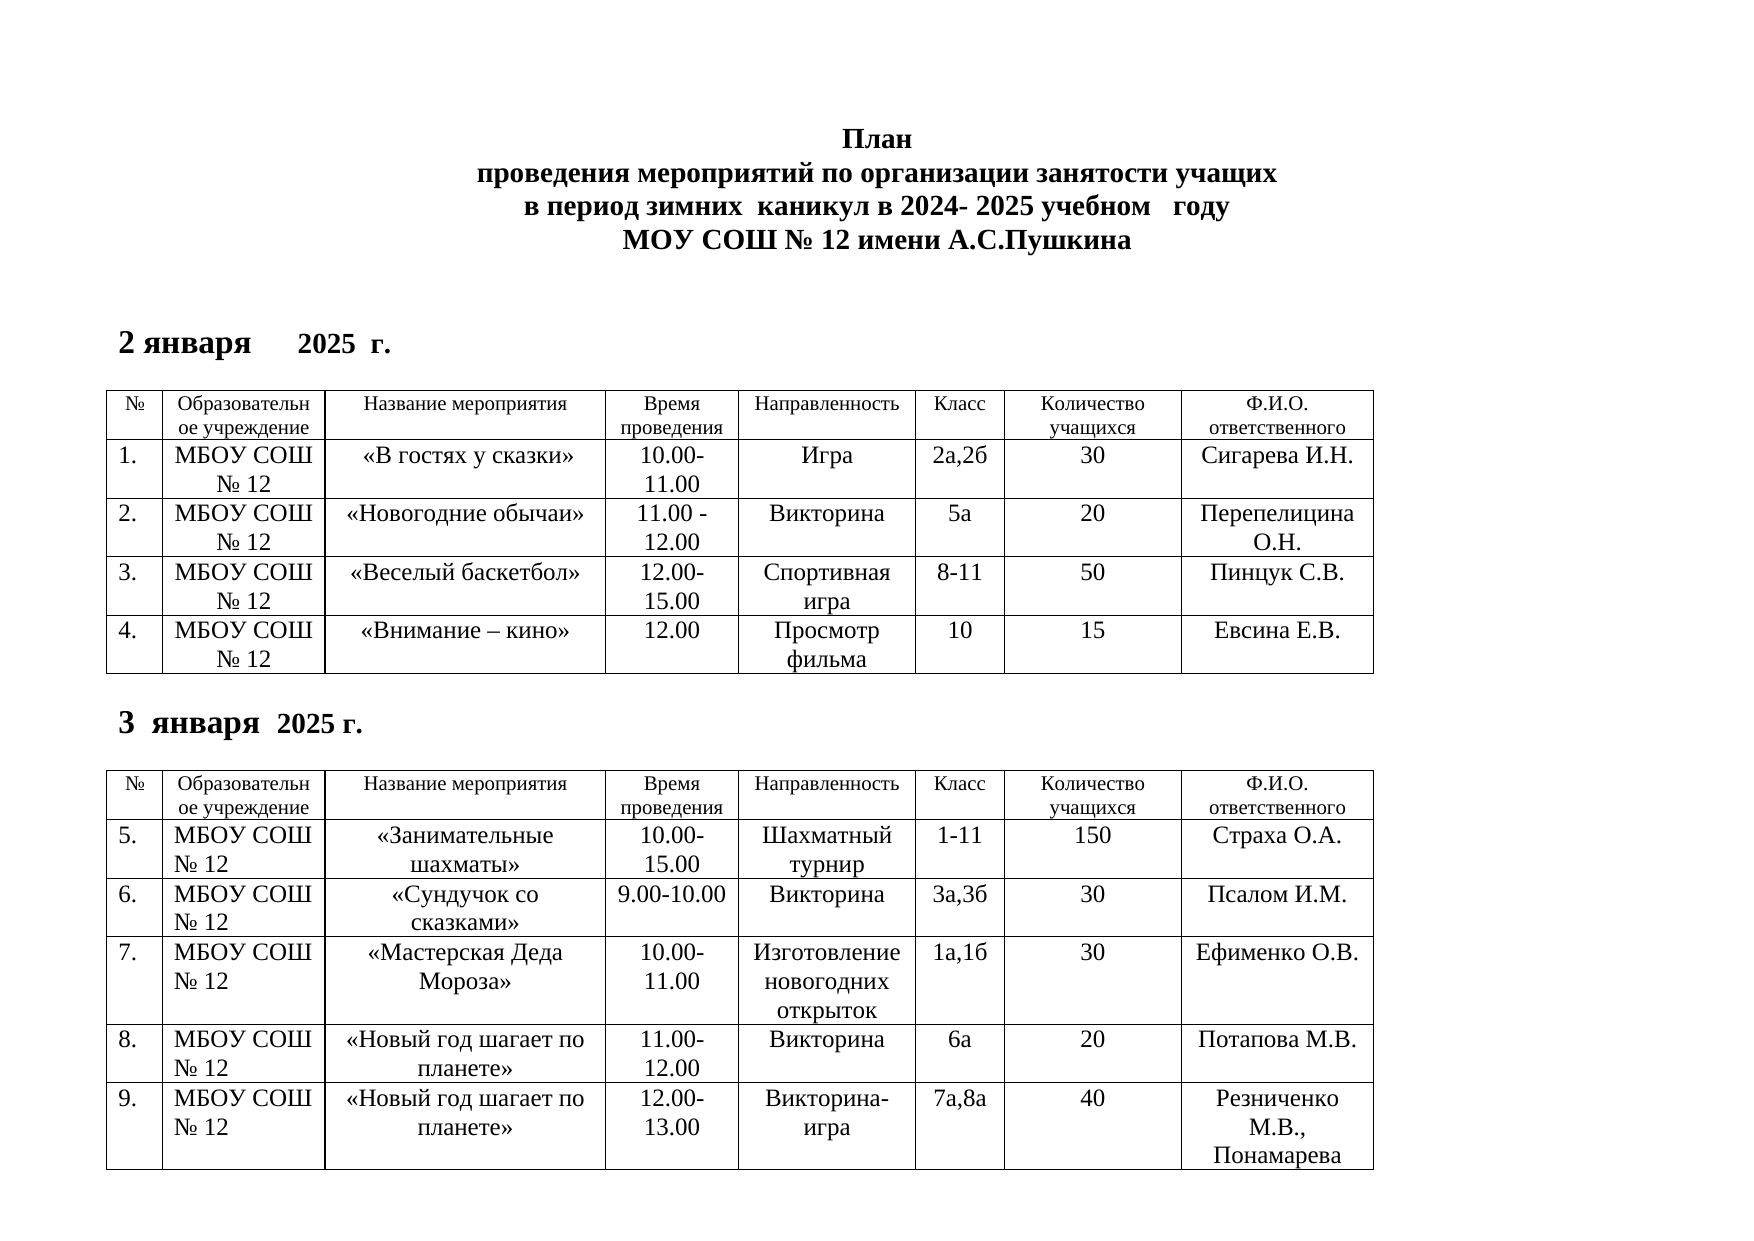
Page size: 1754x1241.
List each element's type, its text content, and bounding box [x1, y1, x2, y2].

table_cell Игра [739, 440, 915, 497]
table_cell МБОУ СОШ № 12 [163, 1025, 324, 1082]
table_cell «Внимание – кино» [326, 616, 605, 673]
table_cell МБОУ СОШ № 12 [163, 1083, 324, 1169]
table_cell Потапова М.В. [1182, 1025, 1373, 1082]
table_cell [107, 1025, 162, 1082]
table_cell 1-11 [916, 820, 1004, 878]
table_cell Викторина [739, 1025, 915, 1082]
table_cell 150 [1005, 820, 1181, 878]
table_cell 6а [916, 1025, 1004, 1082]
table_header Образовательное учреждение [163, 771, 324, 819]
table_cell «В гостях у сказки» [326, 440, 605, 497]
table_header Класс [916, 391, 1004, 439]
table_cell [107, 440, 162, 497]
table_cell 50 [1005, 557, 1181, 614]
table_header Время проведения [606, 391, 738, 439]
table_cell МБОУ СОШ № 12 [163, 557, 324, 614]
table_cell 5а [916, 499, 1004, 556]
table_header № [107, 391, 162, 439]
text проведения мероприятий по организации занятости учащих [118, 155, 1636, 188]
table_cell [107, 557, 162, 614]
table_cell МБОУ СОШ № 12 [163, 440, 324, 497]
table_cell «Новогодние обычаи» [326, 499, 605, 556]
table_cell «Мастерская Деда Мороза» [326, 937, 605, 1023]
table_header Образовательное учреждение [163, 391, 324, 439]
table_cell «Новый год шагает по планете» [326, 1025, 605, 1082]
table_header Направленность [739, 771, 915, 819]
table_cell 9.00-10.00 [606, 879, 738, 936]
table_cell Спортивная игра [739, 557, 915, 614]
table_cell Пинцук С.В. [1182, 557, 1373, 614]
table_header Название мероприятия [326, 391, 605, 439]
table_header Название мероприятия [326, 771, 605, 819]
table_cell [107, 499, 162, 556]
table_cell 12.00-13.00 [606, 1083, 738, 1169]
table_header Класс [916, 771, 1004, 819]
table_cell 12.00 [606, 616, 738, 673]
table_cell Сигарева И.Н. [1182, 440, 1373, 497]
table_cell «Занимательные шахматы» [326, 820, 605, 878]
table_cell МБОУ СОШ № 12 [163, 937, 324, 1023]
table_header Количество учащихся [1005, 771, 1181, 819]
text МОУ СОШ № 12 имени А.С.Пушкина [118, 222, 1636, 256]
table_header Время проведения [606, 771, 738, 819]
table_cell Викторина- игра [739, 1083, 915, 1169]
table_cell [107, 937, 162, 1023]
table_cell 2а,2б [916, 440, 1004, 497]
table_header № [107, 771, 162, 819]
table_cell 10.00-15.00 [606, 820, 738, 878]
table_cell Викторина [739, 499, 915, 556]
table_cell 1а,1б [916, 937, 1004, 1023]
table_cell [1182, 1083, 1373, 1169]
table_cell 10 [916, 616, 1004, 673]
table_cell 40 [1005, 1083, 1181, 1169]
table_cell 10.00-11.00 [606, 440, 738, 497]
table_cell Викторина [739, 879, 915, 936]
table_cell МБОУ СОШ № 12 [163, 616, 324, 673]
text План [118, 121, 1636, 155]
table_cell Евсина Е.В. [1182, 616, 1373, 673]
text 3 января 2025 г. [118, 703, 1636, 741]
table_cell МБОУ СОШ № 12 [163, 499, 324, 556]
table_cell [107, 879, 162, 936]
table_cell МБОУ СОШ № 12 [163, 820, 324, 878]
text 2 января 2025 г. [118, 323, 1636, 361]
text в период зимних каникул в 2024- 2025 учебном году [118, 188, 1636, 222]
table_cell 11.00 -12.00 [606, 499, 738, 556]
table_cell 20 [1005, 1025, 1181, 1082]
table_cell 3а,3б [916, 879, 1004, 936]
table_cell [107, 616, 162, 673]
table_header Ф.И.О. ответственного [1182, 391, 1373, 439]
table_cell 15 [1005, 616, 1181, 673]
table_cell 30 [1005, 879, 1181, 936]
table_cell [326, 1083, 605, 1169]
table_header Направленность [739, 391, 915, 439]
table_header Ф.И.О. ответственного [1182, 771, 1373, 819]
table_cell 30 [1005, 937, 1181, 1023]
table_cell Изготовление новогодних открыток [739, 937, 915, 1023]
table_cell Просмотр фильма [739, 616, 915, 673]
table_cell Перепелицина О.Н. [1182, 499, 1373, 556]
table_cell 30 [1005, 440, 1181, 497]
table_cell 8-11 [916, 557, 1004, 614]
table_cell «Веселый баскетбол» [326, 557, 605, 614]
table_cell «Сундучок со сказками» [326, 879, 605, 936]
table_cell 11.00-12.00 [606, 1025, 738, 1082]
table_cell Шахматный турнир [739, 820, 915, 878]
table_cell 10.00-11.00 [606, 937, 738, 1023]
table_header Количество учащихся [1005, 391, 1181, 439]
table_cell [107, 820, 162, 878]
table_cell Страха О.А. [1182, 820, 1373, 878]
table_cell МБОУ СОШ № 12 [163, 879, 324, 936]
table_cell 12.00-15.00 [606, 557, 738, 614]
table_cell 20 [1005, 499, 1181, 556]
table_cell Псалом И.М. [1182, 879, 1373, 936]
table_cell 7а,8а [916, 1083, 1004, 1169]
table_cell [107, 1083, 162, 1169]
table_cell Ефименко О.В. [1182, 937, 1373, 1023]
